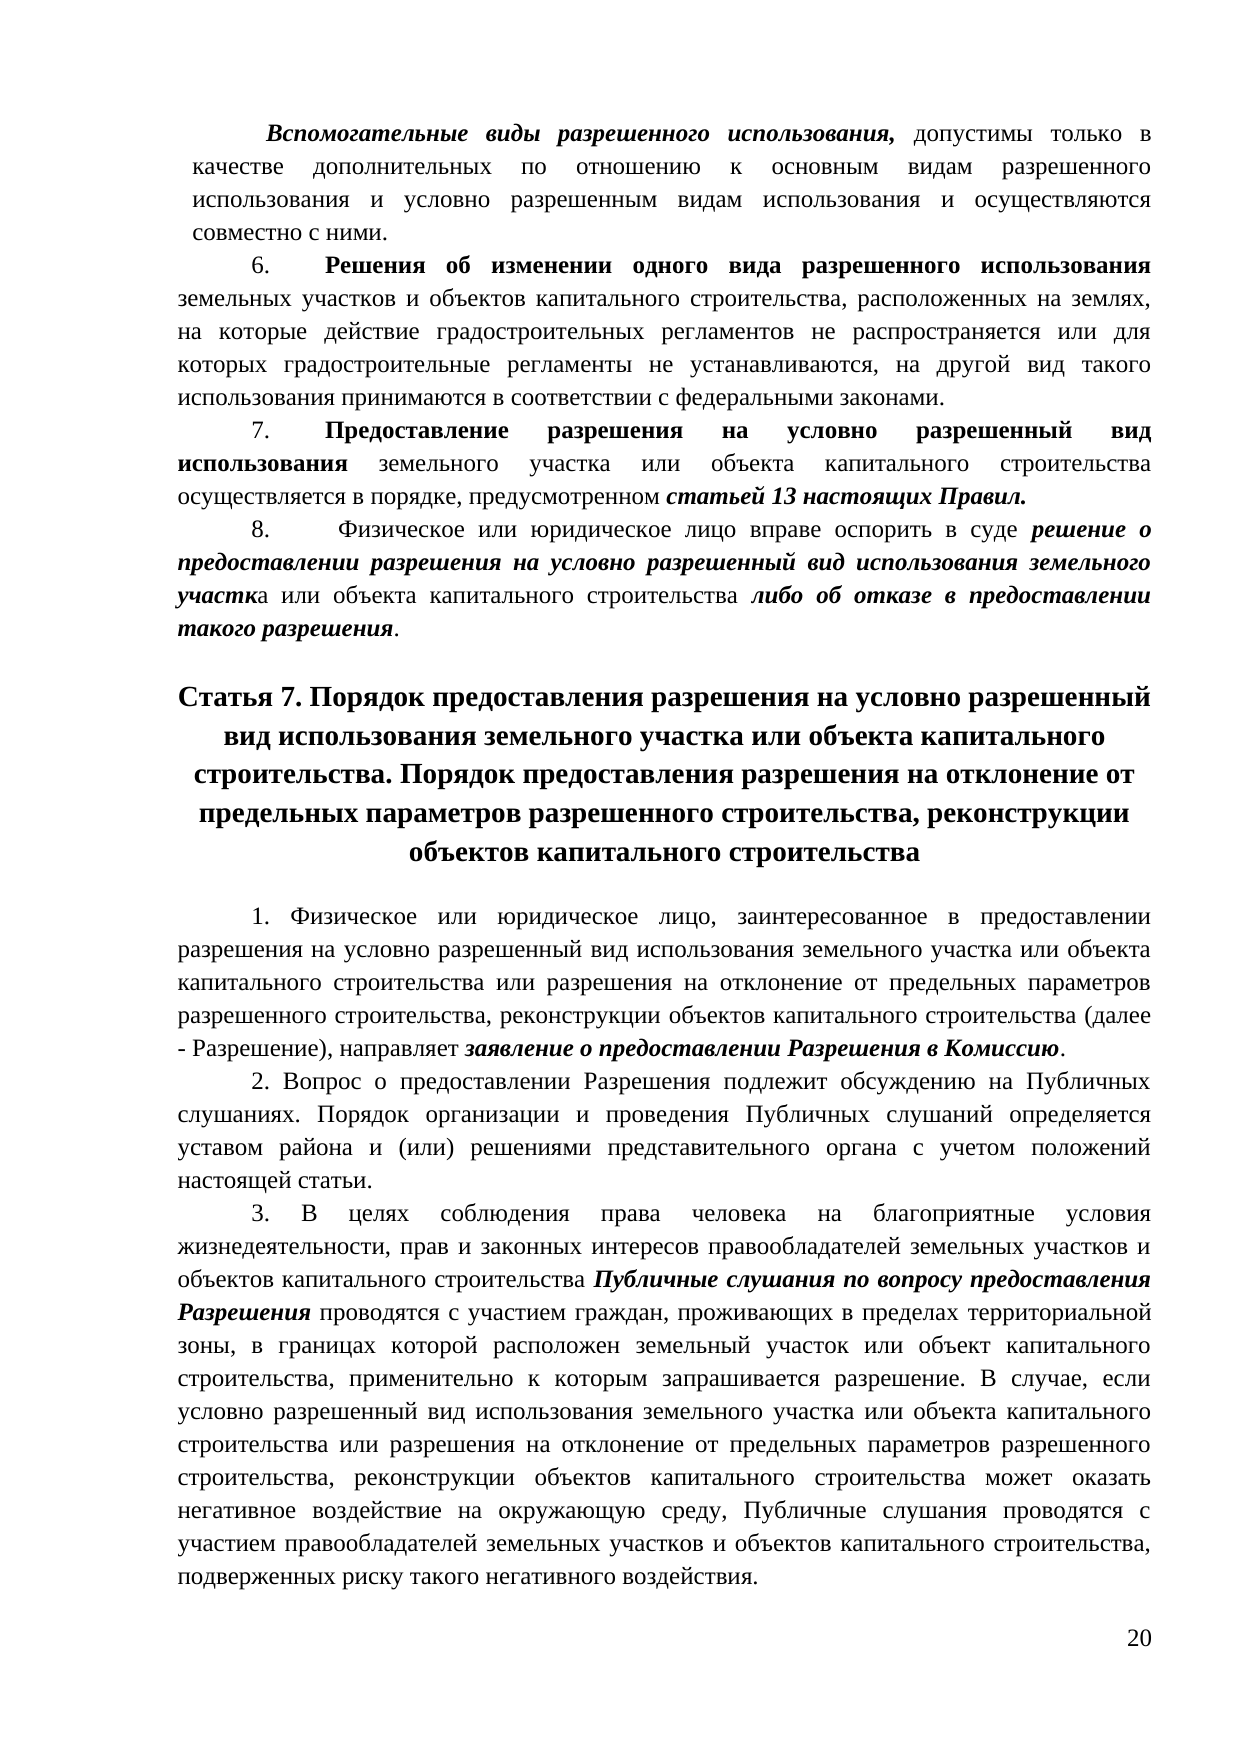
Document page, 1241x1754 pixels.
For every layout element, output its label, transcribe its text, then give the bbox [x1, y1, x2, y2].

list Предоставление разрешения на условно разрешенный вид использования земельного участка или объекта капитального строительства осуществляется в порядке, предусмотренном статьей 13 настоящих Правил. [177, 415, 1152, 510]
text 2. Вопрос о предоставлении Разрешения подлежит обсуждению на Публичных слушаниях. Порядок организации и проведения Публичных слушаний определяется уставом района и (или) решениями представительного органа с учетом положений настоящей статьи. [177, 1066, 1152, 1194]
text 3. В целях соблюдения права человека на благоприятные условия жизнедеятельности, прав и законных интересов правообладателей земельных участков и объектов капитального строительства Публичные слушания по вопросу предоставления Разрешения проводятся с участием граждан, проживающих в пределах территориальной зоны, в границах которой расположен земельный участок или объект капитального строительства, применительно к которым запрашивается разрешение. В случае, если условно разрешенный вид использования земельного участка или объекта капитального строительства или разрешения на отклонение от предельных параметров разрешенного строительства, реконструкции объектов капитального строительства может оказать негативное воздействие на окружающую среду, Публичные слушания проводятся с участием правообладателей земельных участков и объектов капитального строительства, подверженных риску такого негативного воздействия. [177, 1198, 1152, 1590]
text 1. Физическое или юридическое лицо, заинтересованное в предоставлении разрешения на условно разрешенный вид использования земельного участка или объекта капитального строительства или разрешения на отклонение от предельных параметров разрешенного строительства, реконструкции объектов капитального строительства (далее - Разрешение), направляет заявление о предоставлении Разрешения в Комиссию. [177, 901, 1152, 1062]
text Вспомогательные виды разрешенного использования, допустимы только в качестве дополнительных по отношению к основным видам разрешенного использования и условно разрешенным видам использования и осуществляются совместно с ними. [192, 118, 1152, 246]
list Физическое или юридическое лицо вправе оспорить в суде решение о предоставлении разрешения на условно разрешенный вид использования земельного участка или объекта капитального строительства либо об отказе в предоставлении такого разрешения. [177, 514, 1152, 642]
list Решения об изменении одного вида разрешенного использования земельных участков и объектов капитального строительства, расположенных на землях, на которые действие градостроительных регламентов не распространяется или для которых градостроительные регламенты не устанавливаются, на другой вид такого использования принимаются в соответствии с федеральными законами. [177, 250, 1152, 411]
subtitle Статья 7. Порядок предоставления разрешения на условно разрешенный вид использования земельного участка или объекта капитального строительства. Порядок предоставления разрешения на отклонение от предельных параметров разрешенного строительства, реконструкции объектов капитального строительства [177, 679, 1152, 867]
